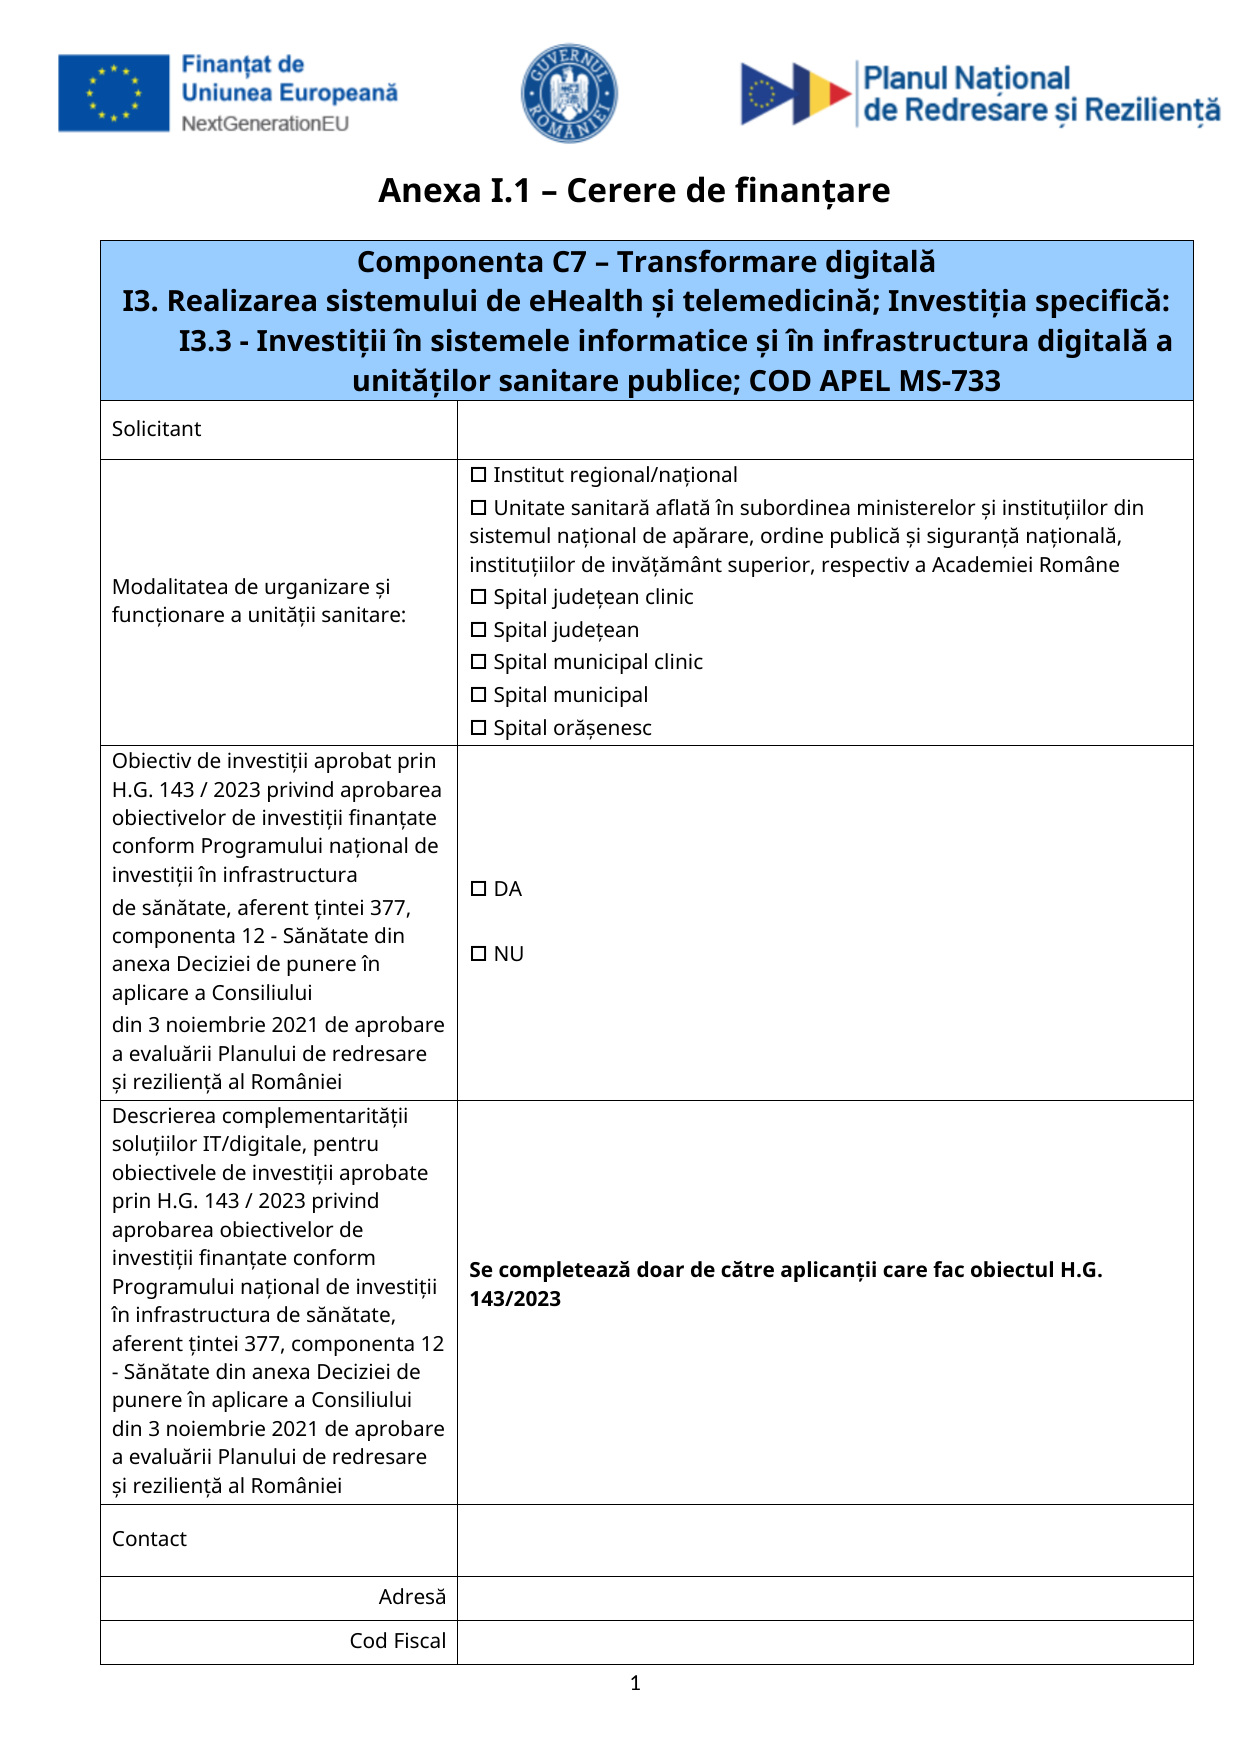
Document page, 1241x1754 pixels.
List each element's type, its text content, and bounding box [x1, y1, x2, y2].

table_cell Cod Fiscal [101, 1621, 457, 1664]
table_cell Obiectiv de investiții aprobat prin H.G. 143 / 2023 privind aprobarea obiectivelor de investiţii finanţate conform Programului naţional de investiţii în infrastructura de sănătate, aferent ţintei 377, componenta 12 - Sănătate din anexa Deciziei de punere în aplicare a Consiliului din 3 noiembrie 2021 de aprobare a evaluării Planului de redresare şi rezilienţă al României [101, 746, 457, 1100]
table_cell [458, 1505, 1193, 1576]
table_cell Modalitatea de urganizare și funcționare a unității sanitare: [101, 460, 457, 745]
table_cell [458, 401, 1193, 459]
table_cell DA NU [458, 746, 1193, 1100]
text Anexa I.1 – Cerere de finanțare [118, 162, 1152, 212]
table_cell Contact [101, 1505, 457, 1576]
table_cell Se completează doar de către aplicanții care fac obiectul H.G. 143/2023 [458, 1101, 1193, 1503]
table_cell [458, 1621, 1193, 1664]
table_cell Adresă [101, 1577, 457, 1619]
table_cell Descrierea complementarității soluțiilor IT/digitale, pentru obiectivele de investiții aprobate prin H.G. 143 / 2023 privind aprobarea obiectivelor de investiţii finanţate conform Programului naţional de investiţii în infrastructura de sănătate, aferent ţintei 377, componenta 12 - Sănătate din anexa Deciziei de punere în aplicare a Consiliului din 3 noiembrie 2021 de aprobare a evaluării Planului de redresare şi rezilienţă al României [101, 1101, 457, 1503]
table_header Componenta C7 – Transformare digitală I3. Realizarea sistemului de eHealth și telemedicină; Investiția specifică: I3.3 - Investiții în sistemele informatice și în infrastructura digitală a unităților sanitare publice; COD APEL MS-733 [101, 241, 1193, 400]
table_cell Institut regional/național Unitate sanitară aflată în subordinea ministerelor și instituțiilor din sistemul național de apărare, ordine publică și siguranță națională, instituțiilor de invățământ superior, respectiv a Academiei Române Spital județean clinic Spital județean Spital municipal clinic Spital municipal Spital orășenesc [458, 460, 1193, 745]
table_cell [458, 1577, 1193, 1619]
picture [0, 22, 1228, 167]
table_cell Solicitant [101, 401, 457, 459]
